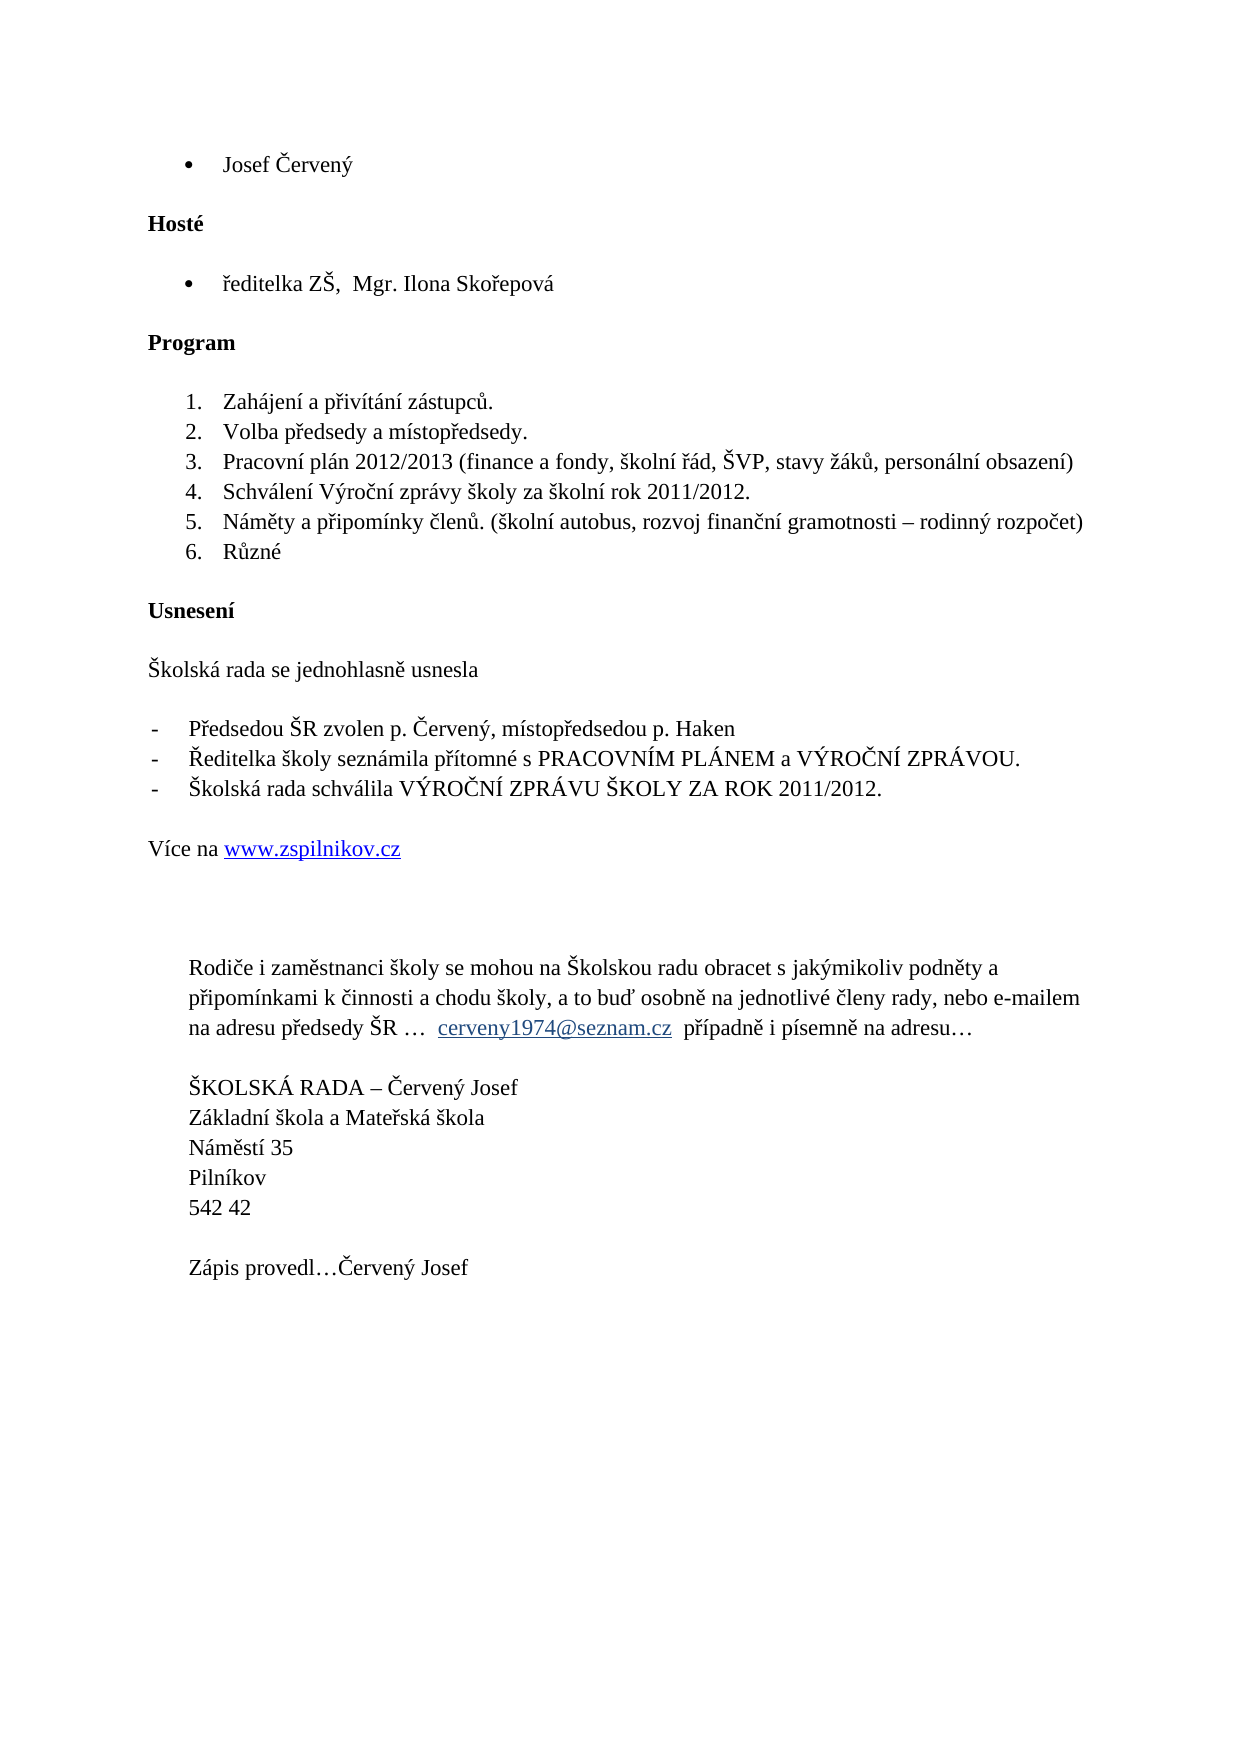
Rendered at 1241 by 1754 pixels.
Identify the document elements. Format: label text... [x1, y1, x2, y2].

list Pracovní plán 2012/2013 (finance a fondy, školní řád, ŠVP, stavy žáků, personální obsazení) [185, 444, 1093, 474]
list Různé [185, 534, 1093, 564]
list Náměstí 35 [188, 1130, 1093, 1160]
list Ředitelka školy seznámila přítomné s PRACOVNÍM PLÁNEM a VÝROČNÍ ZPRÁVOU. [151, 742, 1093, 772]
text Usnesení [148, 593, 1093, 623]
list Předsedou ŠR zvolen p. Červený, místopředsedou p. Haken [151, 712, 1093, 742]
text Hosté [148, 207, 1093, 237]
text Školská rada se jednohlasně usnesla [148, 653, 1093, 683]
list ŠKOLSKÁ RADA – Červený Josef [188, 1070, 1093, 1100]
list 542 42 [188, 1190, 1093, 1220]
text Více na www.zspilnikov.cz [148, 831, 1093, 861]
list Schválení Výroční zprávy školy za školní rok 2011/2012. [185, 474, 1093, 504]
text Program [148, 325, 1093, 355]
list Zahájení a přivítání zástupců. [185, 384, 1093, 414]
list Zápis provedl…Červený Josef [188, 1250, 1093, 1280]
list Josef Červený [185, 148, 1093, 178]
list ředitelka ZŠ, Mgr. Ilona Skořepová [185, 266, 1093, 296]
list Volba předsedy a místopředsedy. [185, 414, 1093, 444]
list Náměty a připomínky členů. (školní autobus, rozvoj finanční gramotnosti – rodinný rozpočet) [185, 504, 1093, 534]
list Základní škola a Mateřská škola [188, 1100, 1093, 1130]
list Pilníkov [188, 1160, 1093, 1190]
list Rodiče i zaměstnanci školy se mohou na Školskou radu obracet s jakýmikoliv podněty a připomínkami k činnosti a chodu školy, a to buď osobně na jednotlivé členy rady, nebo e-mailem na adresu předsedy ŠR … cerveny1974@seznam.cz případně i písemně na adresu… [188, 950, 1093, 1040]
list Školská rada schválila VÝROČNÍ ZPRÁVU ŠKOLY ZA ROK 2011/2012. [151, 772, 1093, 802]
